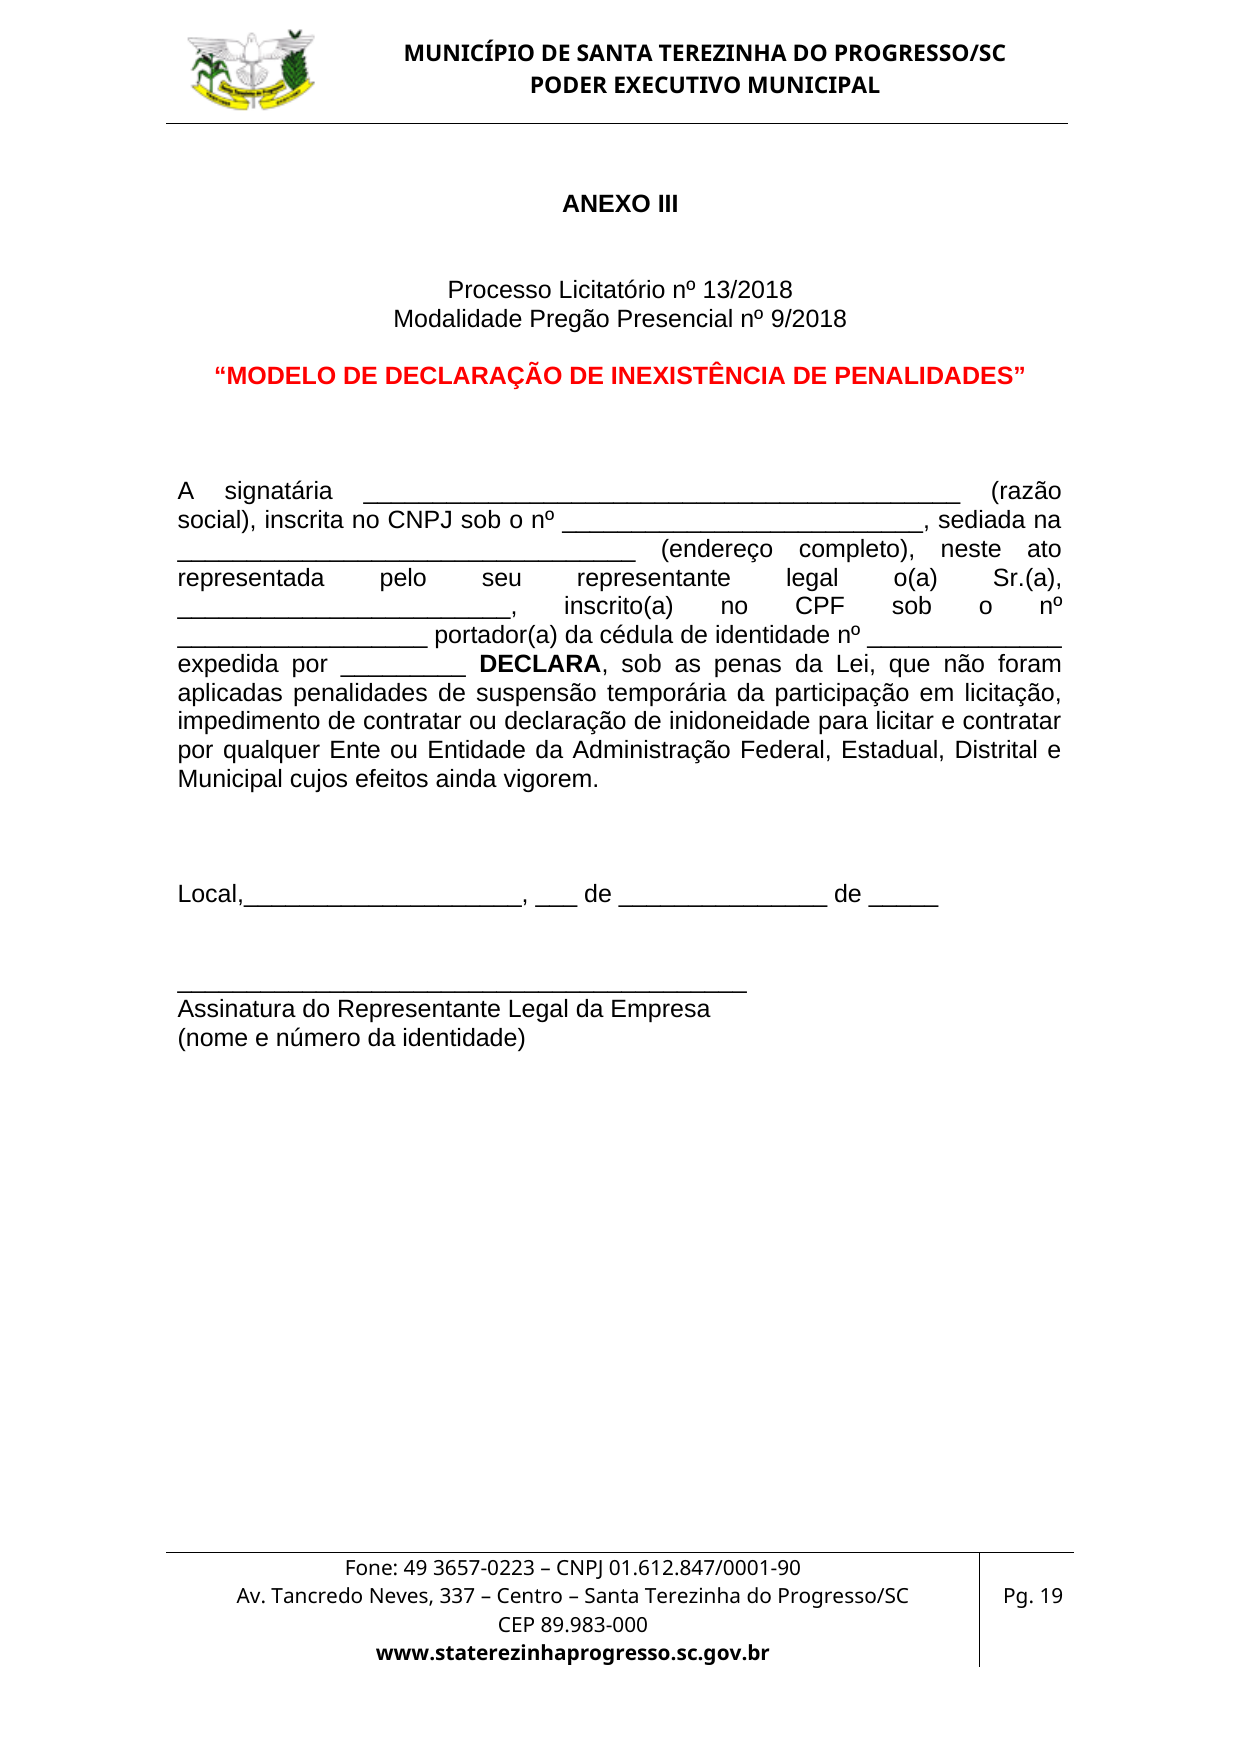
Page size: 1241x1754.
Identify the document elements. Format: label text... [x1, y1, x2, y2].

text “MODELO DE DECLARAÇÃO DE INEXISTÊNCIA DE PENALIDADES” [177, 361, 1063, 390]
text Processo Licitatório nº 13/2018 [177, 275, 1063, 304]
text ANEXO III [177, 189, 1063, 217]
text (nome e número da identidade) [177, 1022, 1063, 1051]
text _________________________________________ [177, 965, 1063, 994]
text Assinatura do Representante Legal da Empresa [177, 994, 1063, 1022]
text A signatária ___________________________________________ (razão social), inscrita no CNPJ sob o nº __________________________, sediada na _________________________________ (endereço completo), neste ato representada pelo seu representante legal o(a) Sr.(a), ________________________, inscrito(a) no CPF sob o nº __________________ portador(a) da cédula de identidade nº ______________ expedida por _________ DECLARA, sob as penas da Lei, que não foram aplicadas penalidades de suspensão temporária da participação em licitação, impedimento de contratar ou declaração de inidoneidade para licitar e contratar por qualquer Ente ou Entidade da Administração Federal, Estadual, Distrital e Municipal cujos efeitos ainda vigorem. [177, 476, 1063, 792]
picture [177, 14, 329, 123]
text Local,____________________, ___ de _______________ de _____ [177, 879, 1063, 907]
text Modalidade Pregão Presencial nº 9/2018 [177, 304, 1063, 332]
